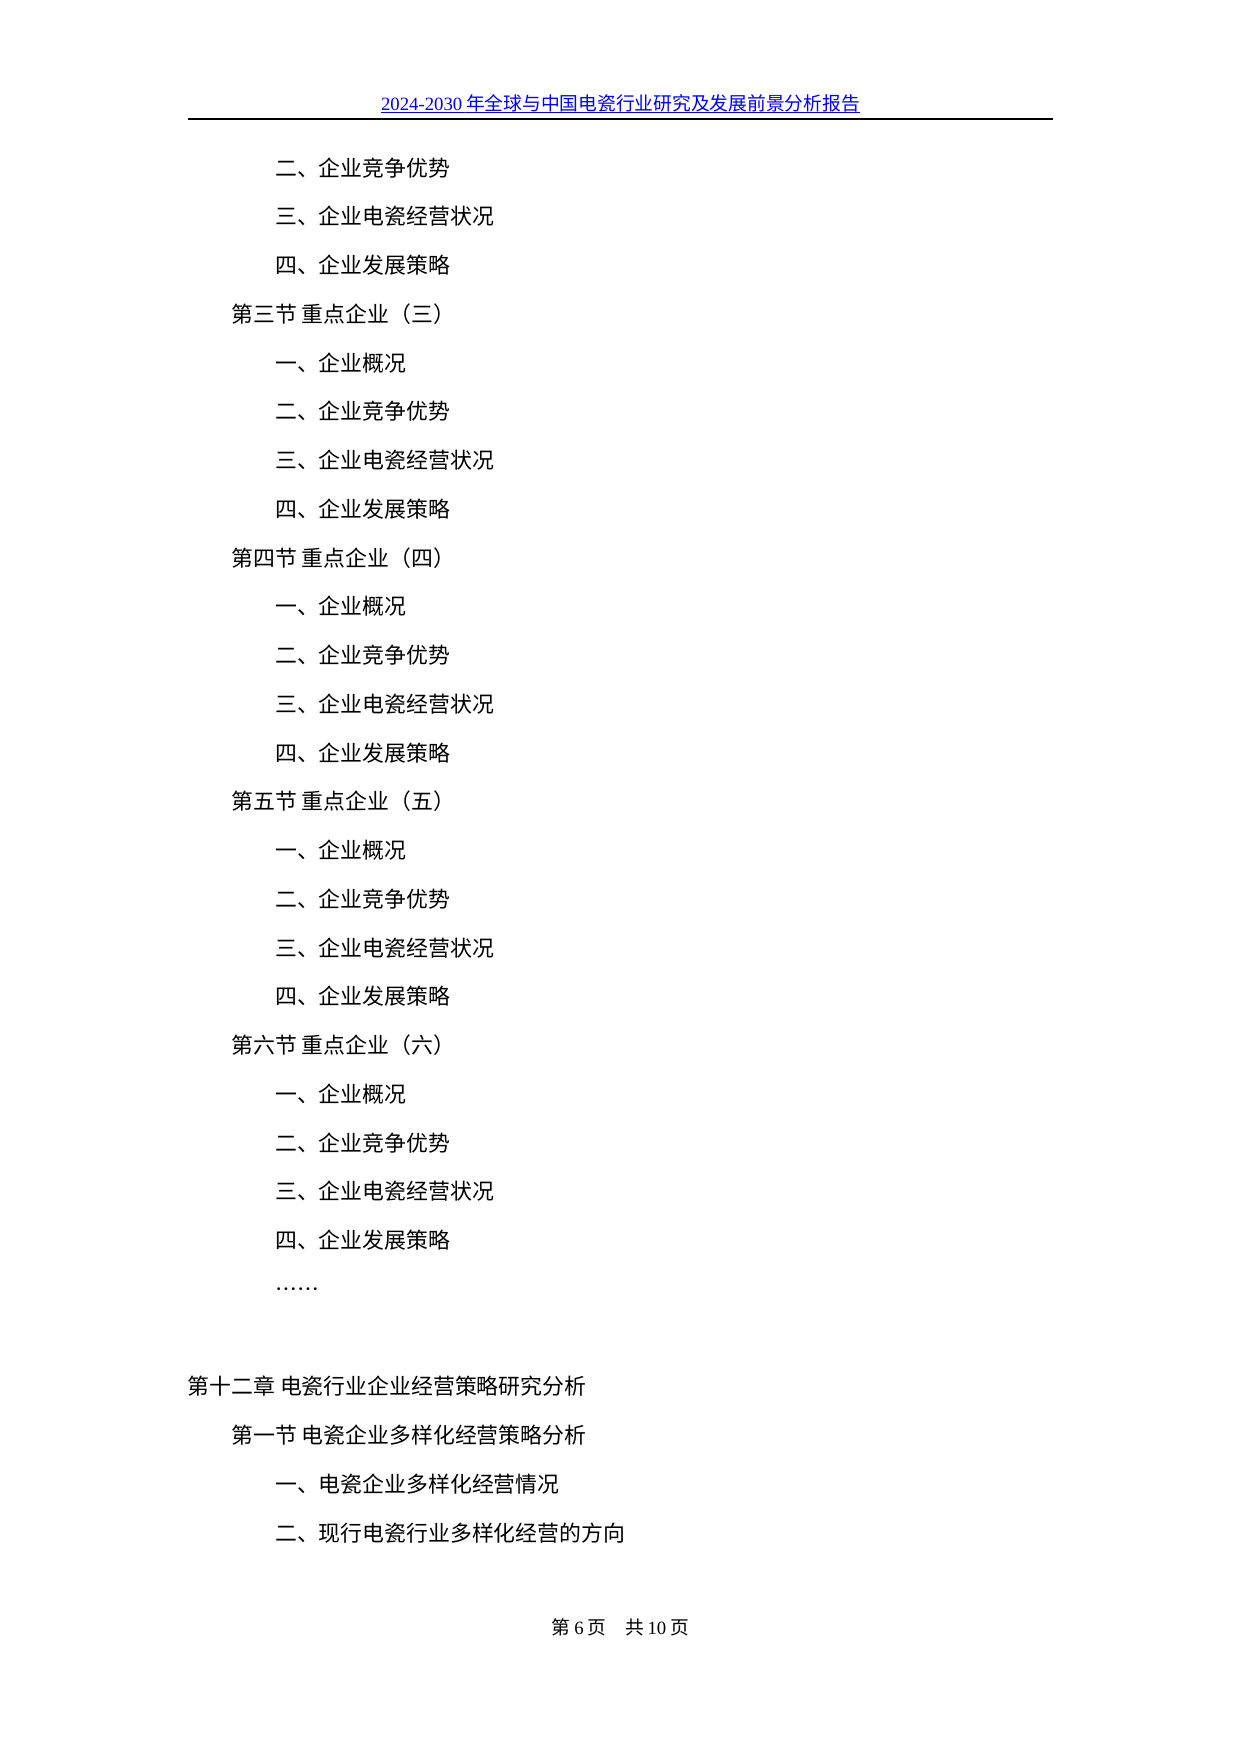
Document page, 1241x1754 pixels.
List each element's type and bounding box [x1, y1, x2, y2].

text [187, 150, 1053, 1548]
